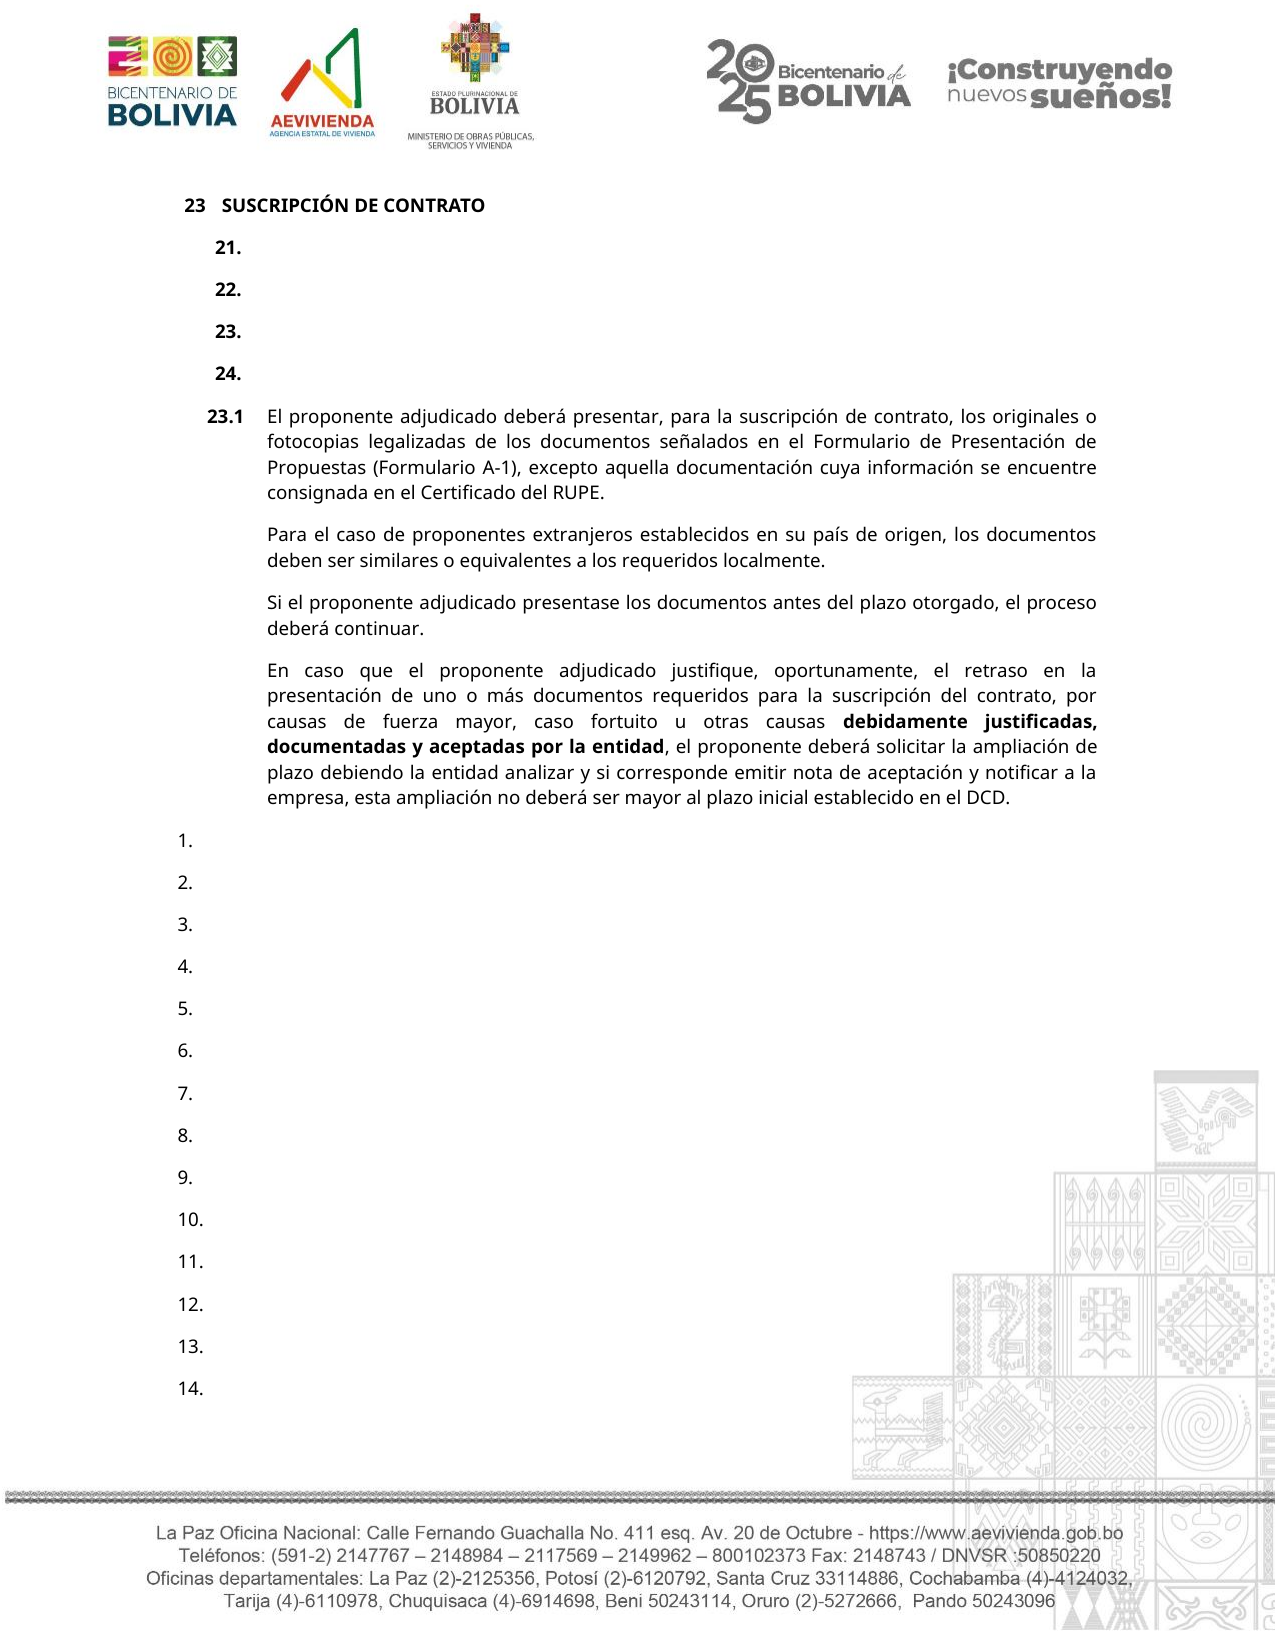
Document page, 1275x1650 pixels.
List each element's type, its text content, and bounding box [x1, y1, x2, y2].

list SUSCRIPCIÓN DE CONTRATO [184, 192, 1098, 217]
list Para el caso de proponentes extranjeros establecidos en su país de origen, los documentos deben ser similares o equivalentes a los requeridos localmente. [267, 522, 1098, 573]
list En caso que el proponente adjudicado justifique, oportunamente, el retraso en la presentación de uno o más documentos requeridos para la suscripción del contrato, por causas de fuerza mayor, caso fortuito u otras causas debidamente justificadas, documentadas y aceptadas por la entidad, el proponente deberá solicitar la ampliación de plazo debiendo la entidad analizar y si corresponde emitir nota de aceptación y notificar a la empresa, esta ampliación no deberá ser mayor al plazo inicial establecido en el DCD. [267, 657, 1098, 810]
list El proponente adjudicado deberá presentar, para la suscripción de contrato, los originales o fotocopias legalizadas de los documentos señalados en el Formulario de Presentación de Propuestas (Formulario A-1), excepto aquella documentación cuya información se encuentre consignada en el Certificado del RUPE. [207, 403, 1098, 505]
picture [1, 0, 1275, 1631]
list Si el proponente adjudicado presentase los documentos antes del plazo otorgado, el proceso deberá continuar. [267, 589, 1098, 640]
